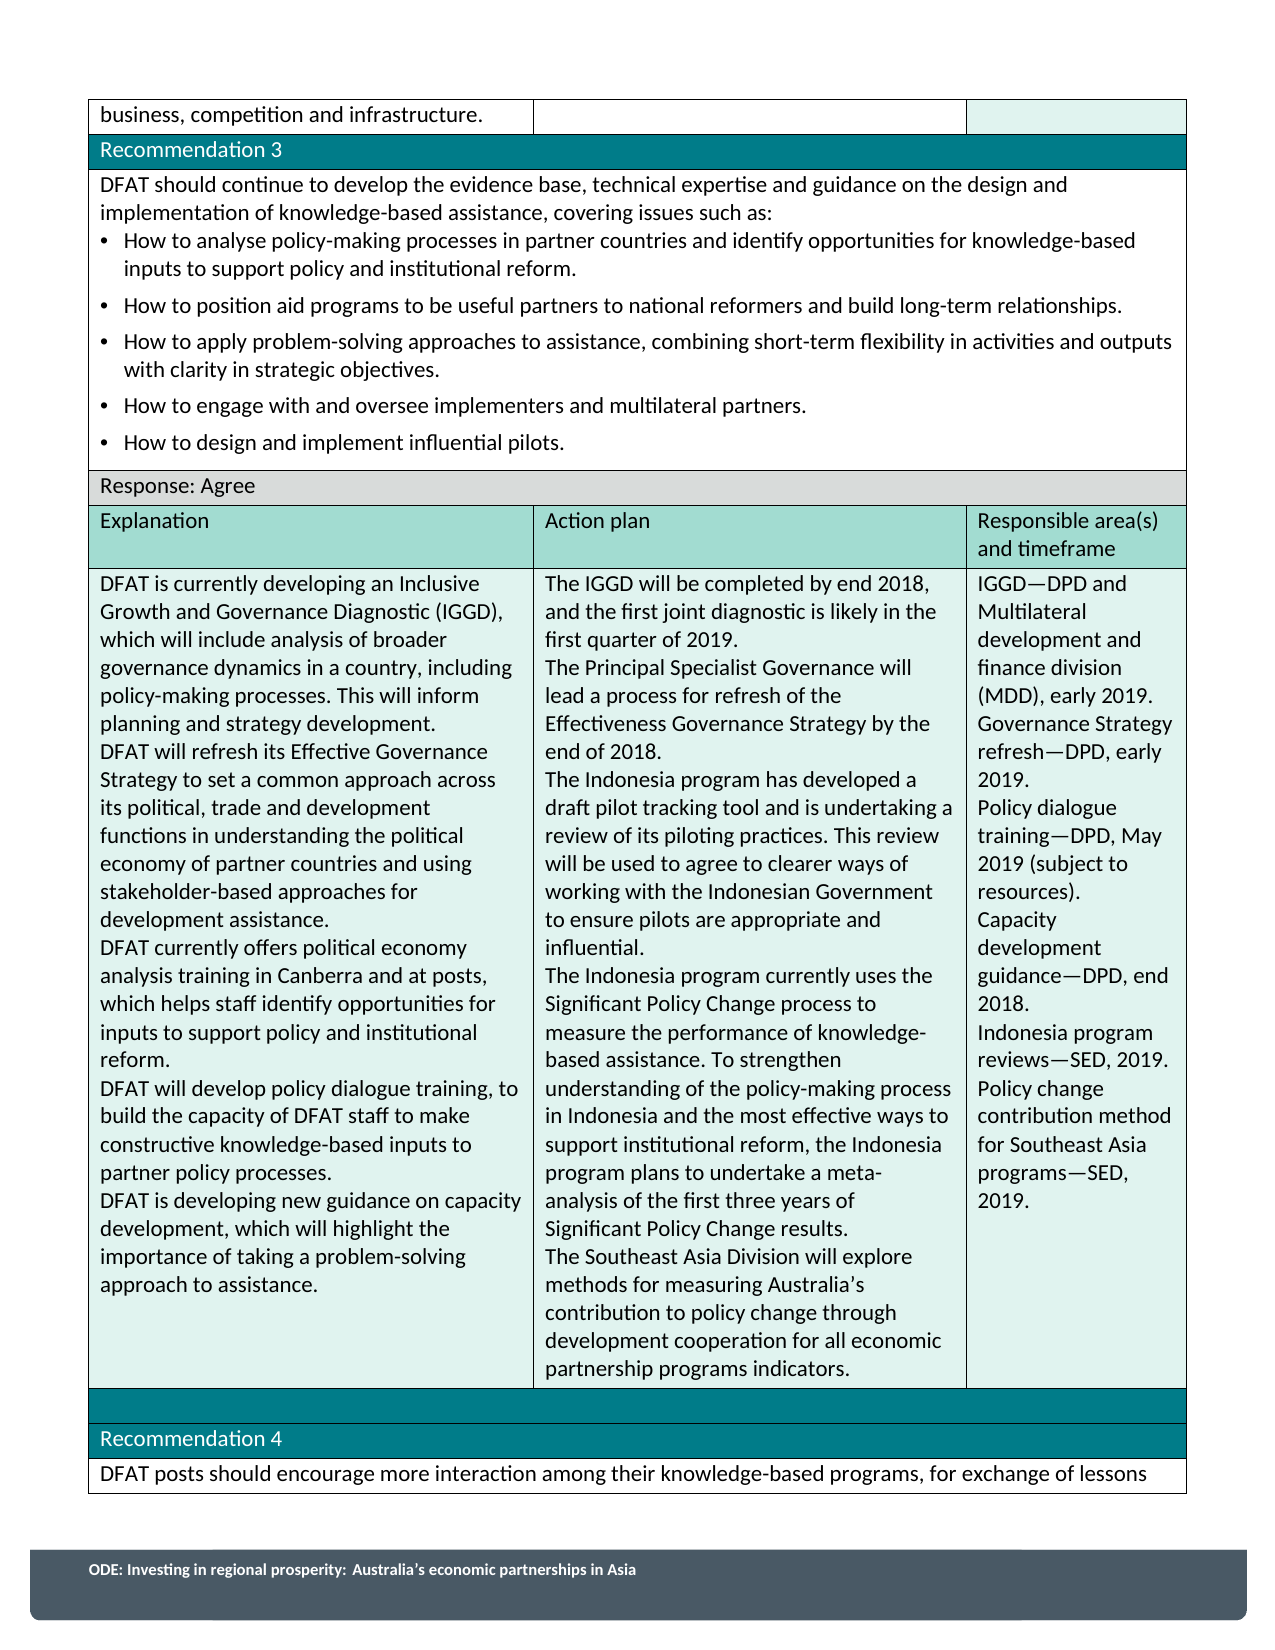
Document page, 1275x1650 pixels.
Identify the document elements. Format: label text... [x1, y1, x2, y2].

table_cell [967, 100, 1186, 134]
table_cell Responsible area(s) and timeframe [967, 506, 1186, 568]
table_cell DFAT should continue to develop the evidence base, technical expertise and guidance on the design and implementation of knowledge-based assistance, covering issues such as: How to analyse policy-making processes in partner countries and identify opportunities for knowledge-based inputs to support policy and institutional reform. How to position aid programs to be useful partners to national reformers and build long-term relationships. How to apply problem-solving approaches to assistance, combining short-term flexibility in activities and outputs with clarity in strategic objectives. How to engage with and oversee implementers and multilateral partners. How to design and implement influential pilots. [89, 170, 1186, 470]
table_cell The IGGD will be completed by end 2018, and the first joint diagnostic is likely in the first quarter of 2019. The Principal Specialist Governance will lead a process for refresh of the Effectiveness Governance Strategy by the end of 2018. The Indonesia program has developed a draft pilot tracking tool and is undertaking a review of its piloting practices. This review will be used to agree to clearer ways of working with the Indonesian Government to ensure pilots are appropriate and influential. The Indonesia program currently uses the Significant Policy Change process to measure the performance of knowledge-based assistance. To strengthen understanding of the policy-making process in Indonesia and the most effective ways to support institutional reform, the Indonesia program plans to undertake a meta-analysis of the first three years of Significant Policy Change results. The Southeast Asia Division will explore methods for measuring Australia’s contribution to policy change through development cooperation for all economic partnership programs indicators. [534, 569, 966, 1388]
table_cell Action plan [534, 506, 966, 568]
table_cell Explanation [89, 506, 533, 568]
table_cell [89, 1389, 1186, 1423]
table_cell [89, 1459, 1186, 1493]
picture [0, 1520, 1275, 1650]
table_cell Response: Agree [89, 471, 1186, 505]
table_cell Recommendation 4 [89, 1424, 1186, 1458]
table_cell Recommendation 3 [89, 135, 1186, 169]
table_cell IGGD—DPD and Multilateral development and finance division (MDD), early 2019. Governance Strategy refresh—DPD, early 2019. Policy dialogue training—DPD, May 2019 (subject to resources). Capacity development guidance—DPD, end 2018. Indonesia program reviews—SED, 2019. Policy change contribution method for Southeast Asia programs—SED, 2019. [967, 569, 1186, 1388]
table_cell DFAT is currently developing an Inclusive Growth and Governance Diagnostic (IGGD), which will include analysis of broader governance dynamics in a country, including policy-making processes. This will inform planning and strategy development. DFAT will refresh its Effective Governance Strategy to set a common approach across its political, trade and development functions in understanding the political economy of partner countries and using stakeholder-based approaches for development assistance. DFAT currently offers political economy analysis training in Canberra and at posts, which helps staff identify opportunities for inputs to support policy and institutional reform. DFAT will develop policy dialogue training, to build the capacity of DFAT staff to make constructive knowledge-based inputs to partner policy processes. DFAT is developing new guidance on capacity development, which will highlight the importance of taking a problem-solving approach to assistance. [89, 569, 533, 1388]
